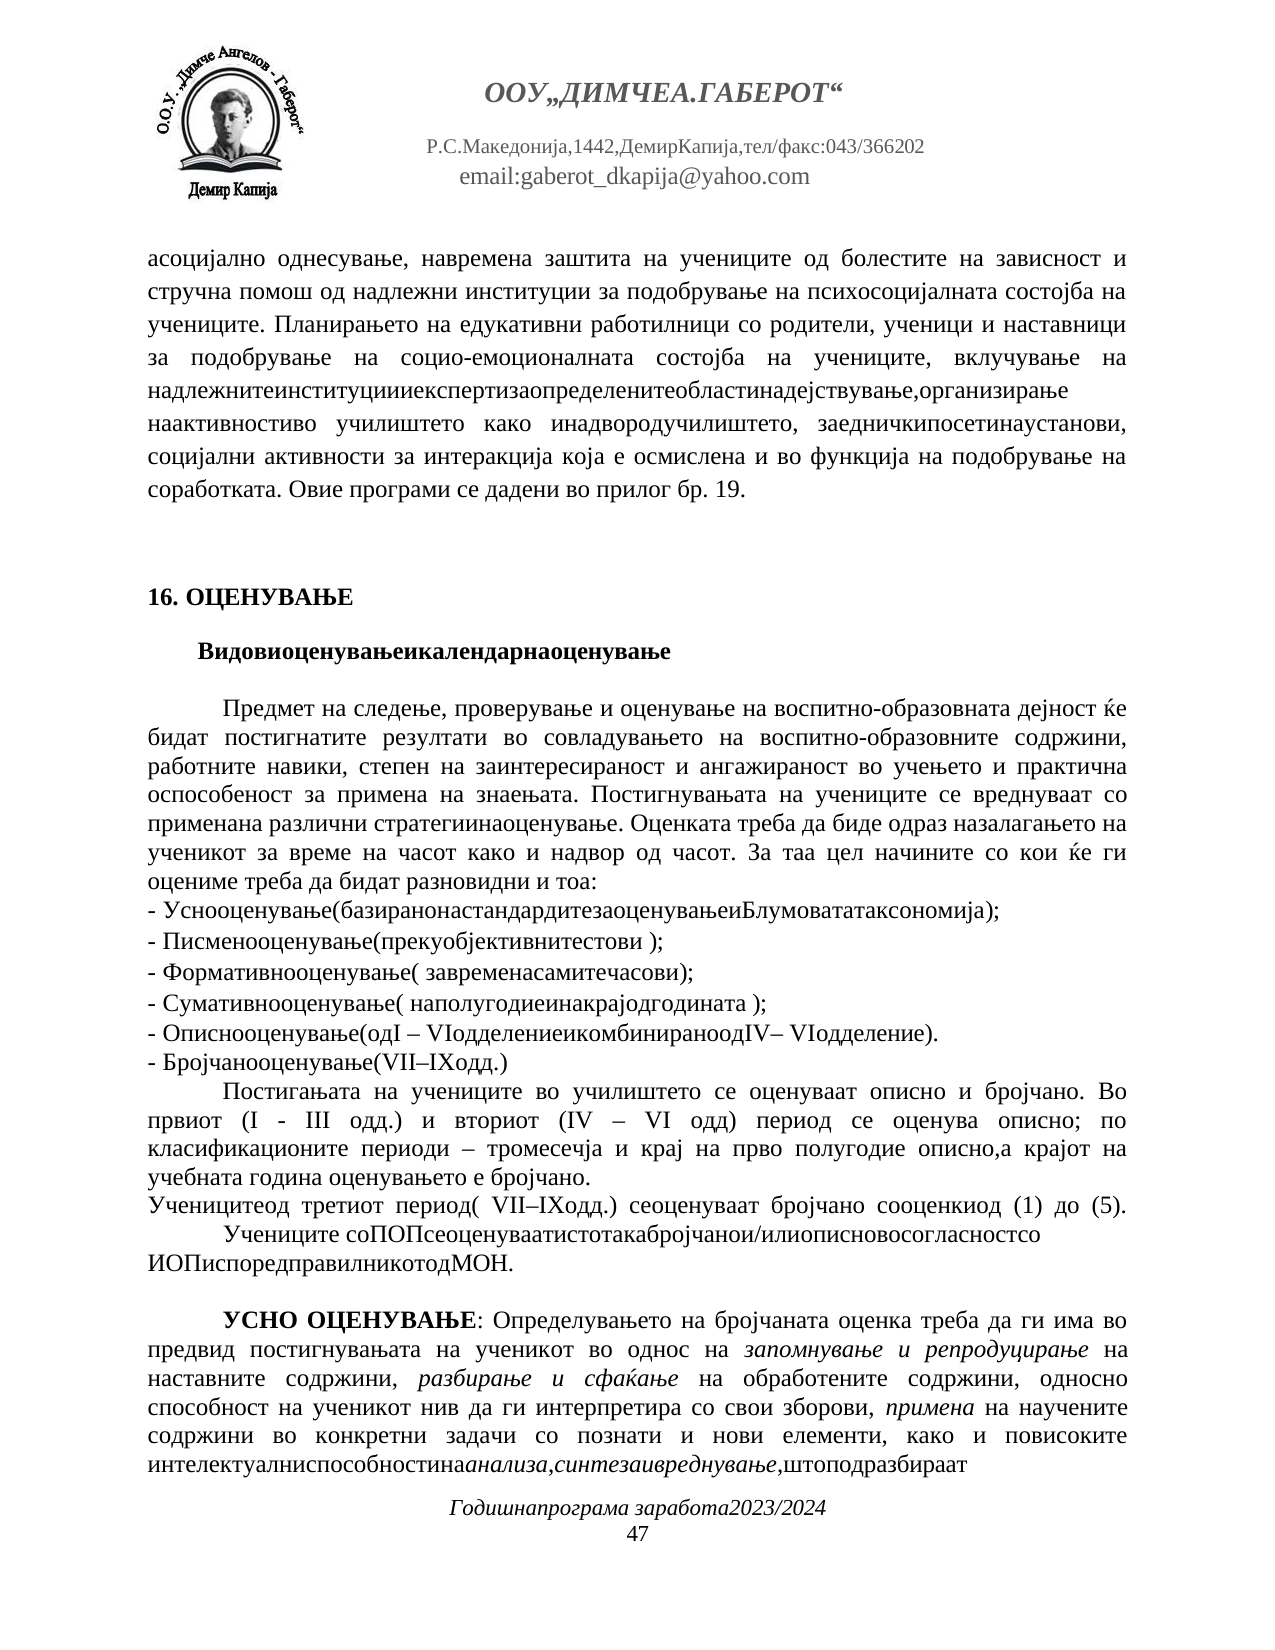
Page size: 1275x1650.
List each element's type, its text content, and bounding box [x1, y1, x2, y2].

subtitle ОЦЕНУВАЊЕ [147, 582, 1231, 611]
list Описнооценување(одI – VIодделениеикомбинираноодIV– VIодделение). [147, 1018, 1231, 1047]
text Постигањата на учениците во училиштето се оценуваат описно и бројчано. Во првиот (I - III одд.) и вториот (IV – VI одд) период се оценува описно; по класификационите периоди – тромесечја и крај на прво полугодие описно,а крајот на учебната година оценувањето е бројчано. [147, 1076, 1128, 1191]
picture [155, 45, 305, 203]
text ИОПиспоредправилникотодМОН. [147, 1248, 1231, 1277]
text асоцијално однесување, навремена заштита на учениците од болестите на зависност и стручна помош од надлежни институции за подобрување на психосоцијалната состојба на учениците. Планирањето на едукативни работилници со родители, ученици и наставници за подобрување на социо-емоционалната состојба на учениците, вклучување на надлежнитеинституциииекспертизаопределенитеобластинадејствување,организирање наактивностиво училиштето како инадвородучилиштето, заедничкипосетинаустанови, социјални активности за интеракција која е осмислена и во функција на подобрување на соработката. Овие програми се дадени во прилог бр. 19. [147, 243, 1127, 503]
list Писменооценување(прекуобјективнитестови ); [147, 926, 1231, 954]
list Бројчанооценување(VII–IXодд.) [147, 1047, 1231, 1076]
text Предмет на следење, проверување и оценување на воспитно-образовната дејност ќе бидат постигнатите резултати во совладувањето на воспитно-образовните содржини, работните навики, степен на заинтересираност и ангажираност во учењето и практична оспособеност за примена на знаењата. Постигнувањата на учениците се вреднуваат со применана различни стратегиинаоценување. Оценката треба да биде одраз назалагањето на ученикот за време на часот како и надвор од часот. За таа цел начините со кои ќе ги оцениме треба да бидат разновидни и тоа: [147, 693, 1128, 894]
list Уснооценување(базиранонастандардитезаоценувањеиБлумовататаксономија); [147, 895, 1231, 924]
list Сумативнооценување( наполугодиеинакрајодгодината ); [147, 988, 1231, 1017]
list Видовиоценувањеикалендарнаоценување [147, 636, 1231, 665]
text Ученицитеод третиот период( VII–IXодд.) сеоценуваат бројчано сооценкиод (1) до (5). Учениците соПОПсеоценуваатистотакабројчанои/илиописновосогласностсо [147, 1191, 1127, 1248]
list Формативнооценување( завременасамитечасови); [147, 957, 1231, 986]
text УСНО ОЦЕНУВАЊЕ: Определувањето на бројчаната оценка треба да ги има во предвид постигнувањата на ученикот во однос на запомнување и репродуцирање на наставните содржини, разбирање и сфаќање на обработените содржини, односно способност на ученикот нив да ги интерпретира со свои зборови, примена на научените содржини во конкретни задачи со познати и нови елементи, како и повисоките интелектуалниспособностинаанализа,синтезаивреднување,штоподразбираат [147, 1306, 1128, 1478]
